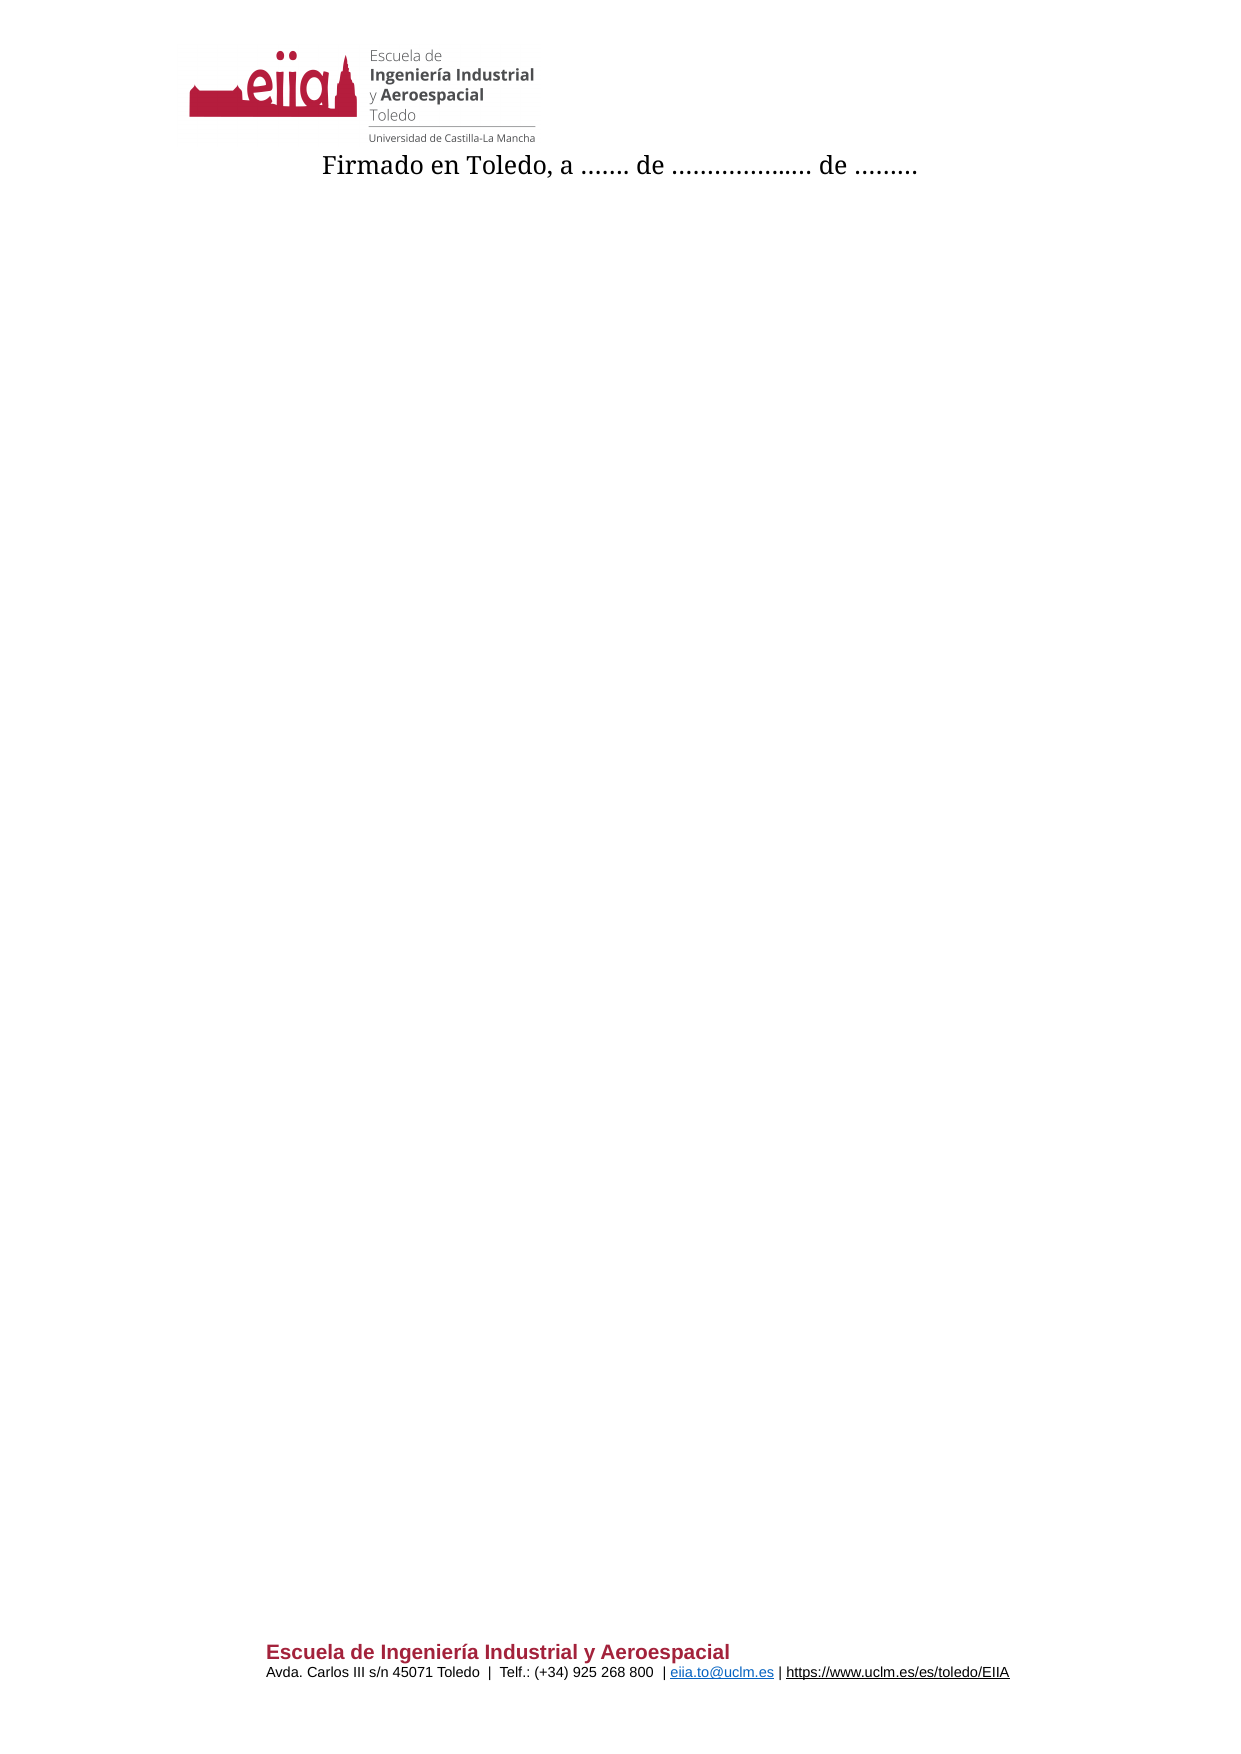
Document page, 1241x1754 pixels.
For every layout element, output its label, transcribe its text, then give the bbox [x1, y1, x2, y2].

picture [177, 44, 541, 147]
text Firmado en Toledo, a ……. de ……………..… de ……… [177, 148, 1063, 182]
